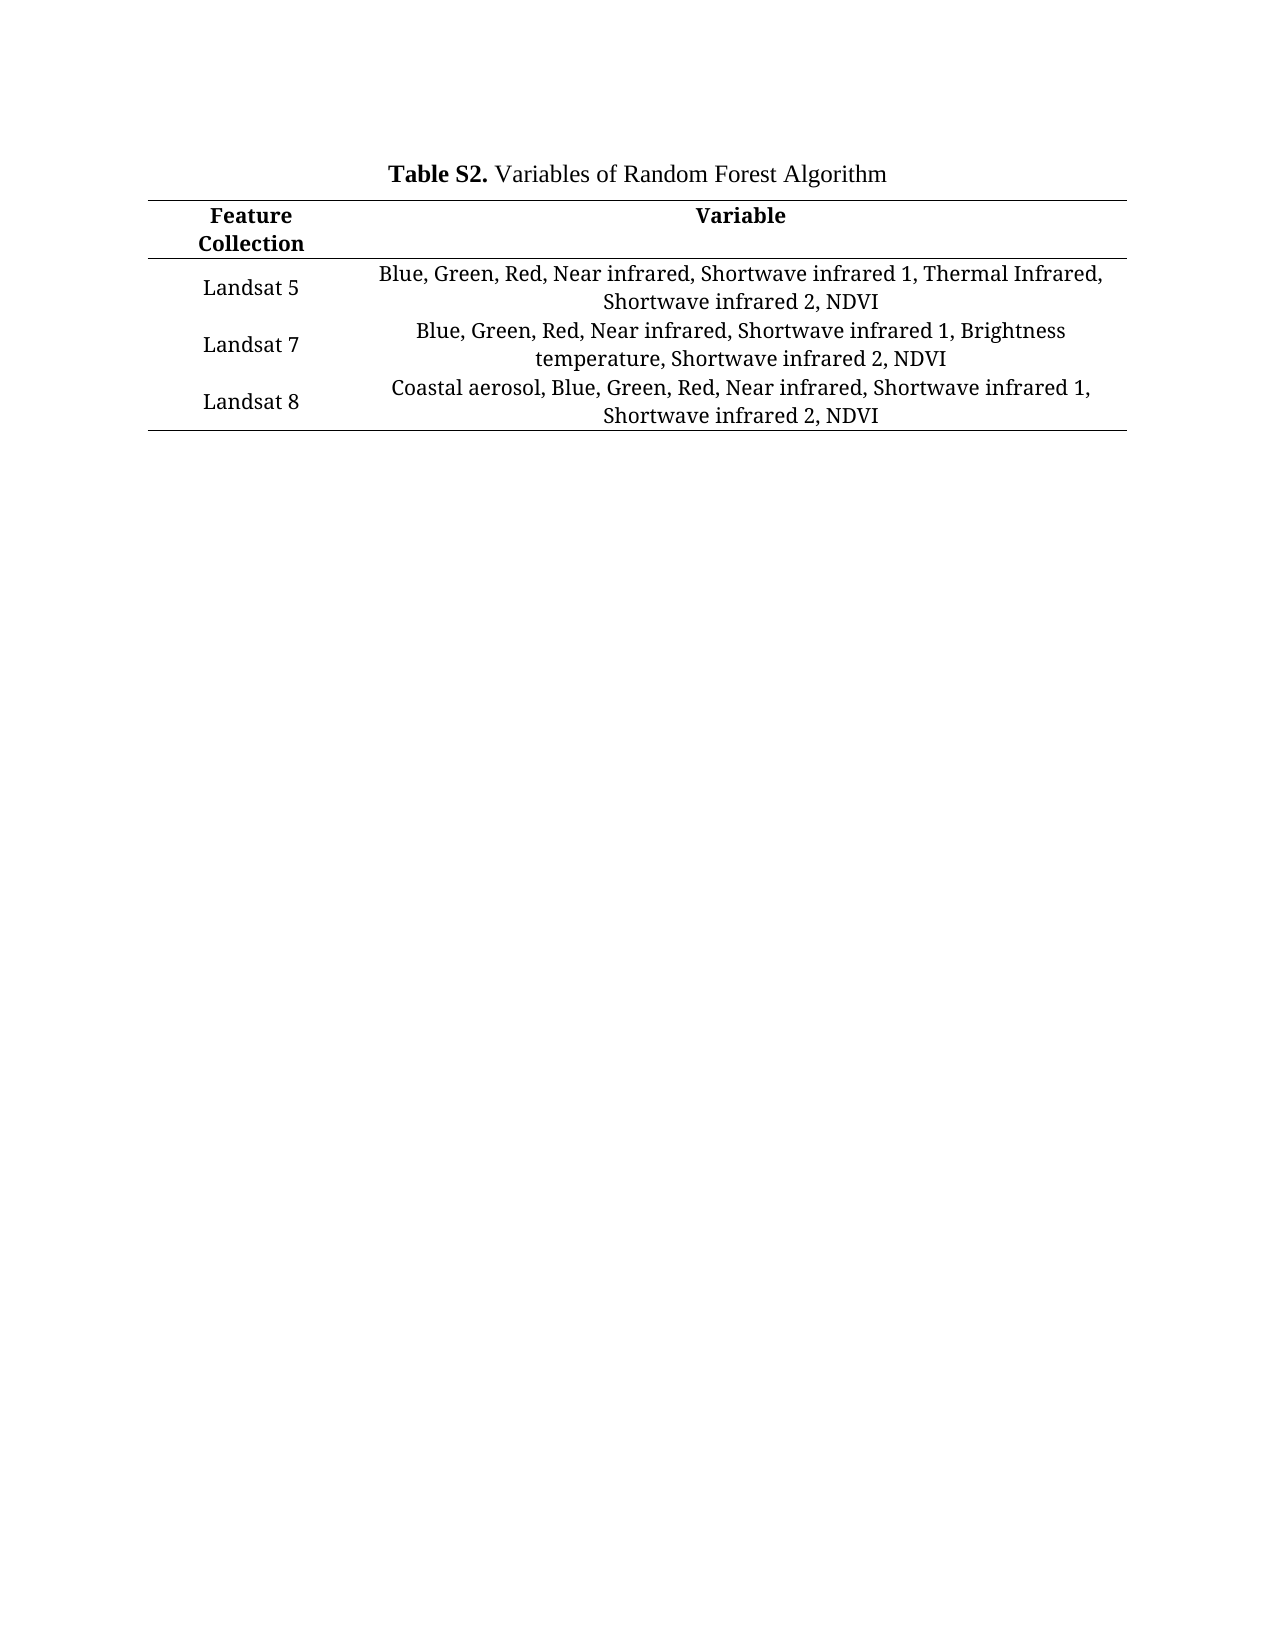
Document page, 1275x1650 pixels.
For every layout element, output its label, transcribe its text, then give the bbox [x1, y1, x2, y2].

table_header Variable [355, 201, 1127, 258]
table_cell Blue, Green, Red, Near infrared, Shortwave infrared 1, Brightness temperature, Shortwave infrared 2, NDVI [355, 316, 1127, 373]
table_cell Landsat 8 [148, 373, 354, 429]
table_cell Coastal aerosol, Blue, Green, Red, Near infrared, Shortwave infrared 1, Shortwave infrared 2, NDVI [355, 373, 1127, 429]
text Table S2. Variables of Random Forest Algorithm [192, 159, 1083, 187]
table_cell Landsat 7 [148, 316, 354, 373]
table_cell Landsat 5 [148, 259, 354, 316]
table_header Feature Collection [148, 201, 354, 258]
table_cell Blue, Green, Red, Near infrared, Shortwave infrared 1, Thermal Infrared, Shortwave infrared 2, NDVI [355, 259, 1127, 316]
